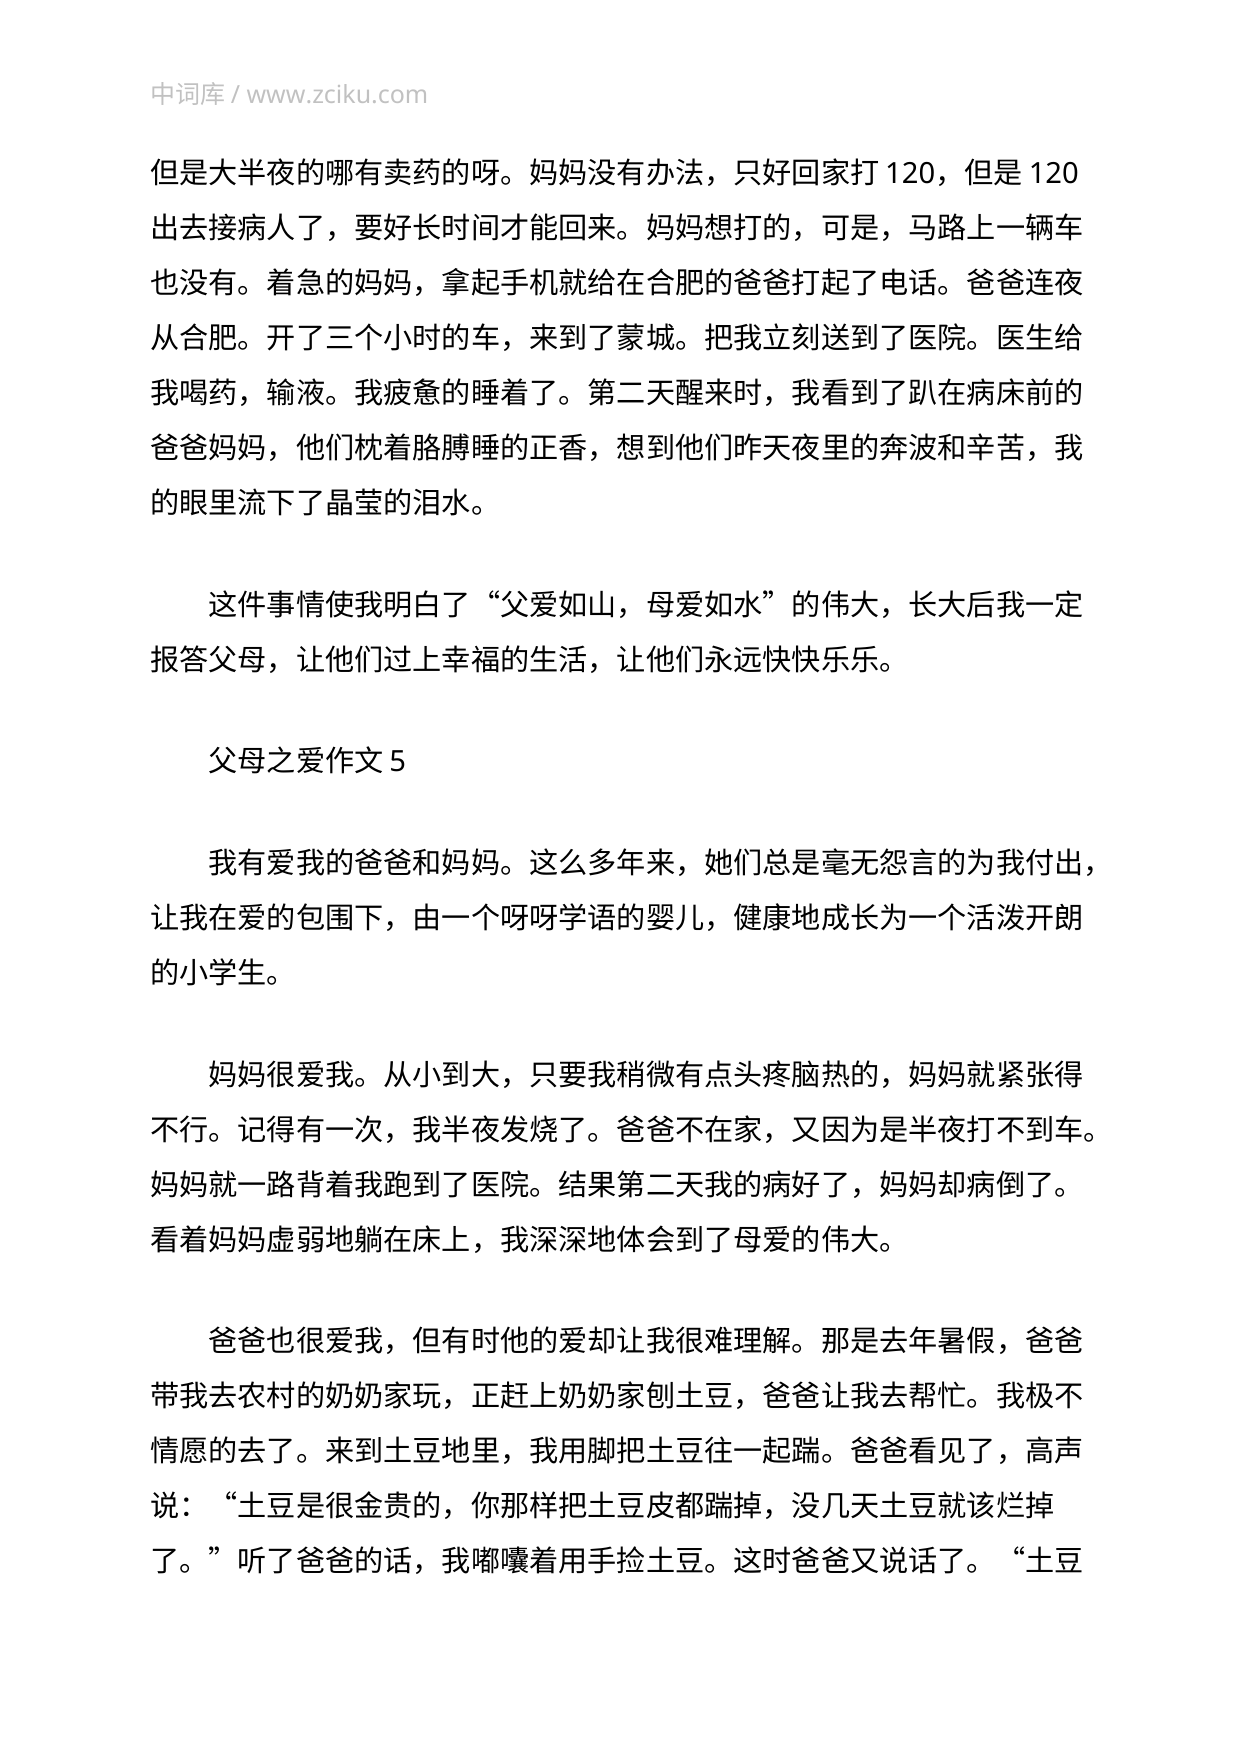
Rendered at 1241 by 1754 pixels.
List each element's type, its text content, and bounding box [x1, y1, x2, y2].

text 这件事情使我明白了“父爱如山，母爱如水”的伟大，长大后我一定报答父母，让他们过上幸福的生活，让他们永远快快乐乐。 [150, 581, 1090, 678]
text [150, 1318, 1090, 1580]
text 父母之爱作文5 [150, 738, 1090, 780]
text 妈妈很爱我。从小到大，只要我稍微有点头疼脑热的，妈妈就紧张得不行。记得有一次，我半夜发烧了。爸爸不在家，又因为是半夜打不到车。妈妈就一路背着我跑到了医院。结果第二天我的病好了，妈妈却病倒了。看着妈妈虚弱地躺在床上，我深深地体会到了母爱的伟大。 [150, 1051, 1090, 1258]
text 我有爱我的爸爸和妈妈。这么多年来，她们总是毫无怨言的为我付出，让我在爱的包围下，由一个呀呀学语的婴儿，健康地成长为一个活泼开朗的小学生。 [150, 840, 1090, 992]
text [150, 150, 1090, 522]
